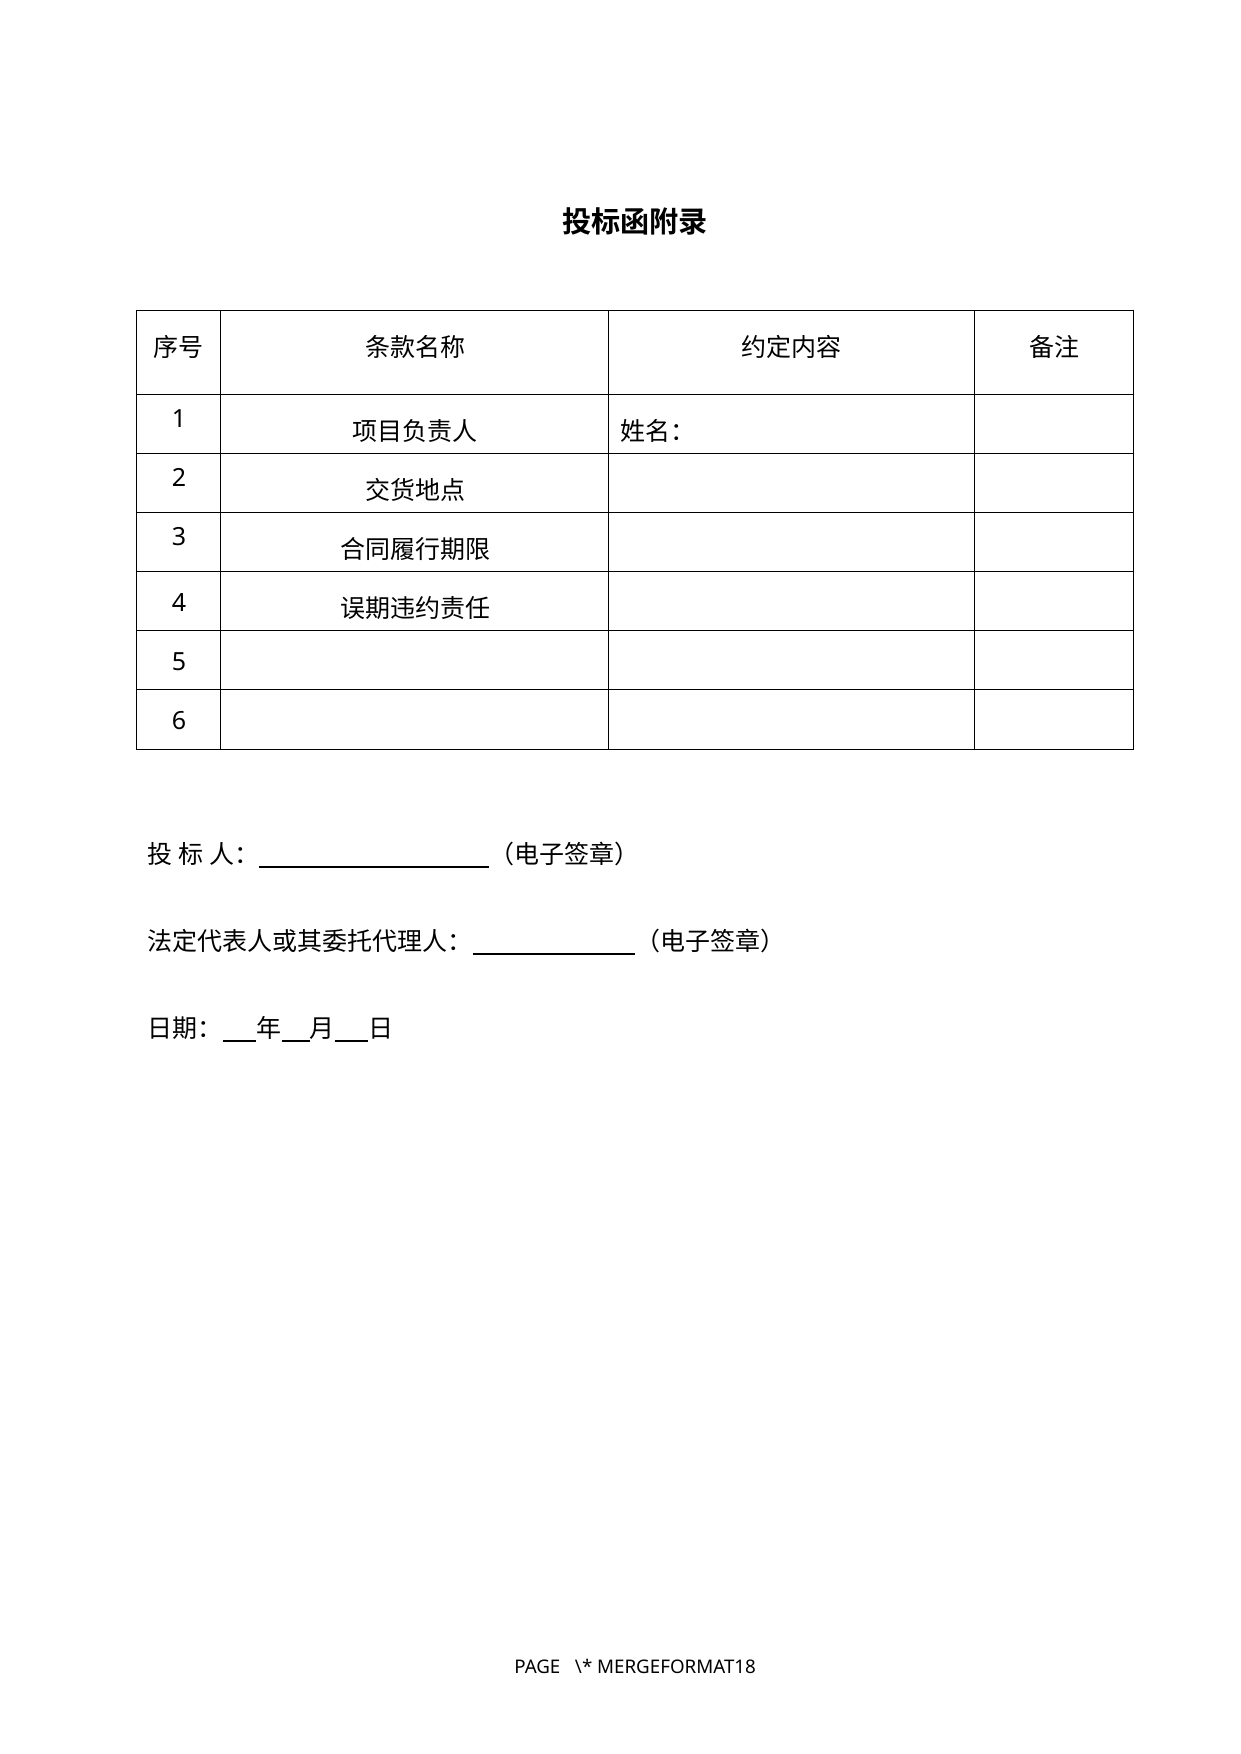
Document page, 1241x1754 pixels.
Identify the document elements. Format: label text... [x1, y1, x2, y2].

table_cell [975, 631, 1133, 689]
table_cell [975, 572, 1133, 630]
subtitle 投标函附录 [148, 185, 1122, 254]
table_cell 5 [137, 631, 220, 689]
table_header 约定内容 [609, 311, 974, 394]
table_cell 项目负责人 [221, 395, 608, 453]
table_header 序号 [137, 311, 220, 394]
table_cell [221, 690, 608, 748]
table_cell 2 [137, 454, 220, 512]
table_cell 6 [137, 690, 220, 748]
table_cell [975, 513, 1133, 571]
table_cell [609, 631, 974, 689]
table_cell [609, 572, 974, 630]
table_cell 姓名： [609, 395, 974, 453]
table_cell [975, 454, 1133, 512]
table_cell [609, 454, 974, 512]
table_cell [975, 690, 1133, 748]
table_cell 4 [137, 572, 220, 630]
table_header 条款名称 [221, 311, 608, 394]
table_cell [609, 513, 974, 571]
text 日期： 年 月 日 [148, 993, 1122, 1062]
table_cell [609, 690, 974, 748]
text 投 标 人： （电子签章） [148, 818, 1122, 887]
table_cell [221, 631, 608, 689]
table_cell 交货地点 [221, 454, 608, 512]
text 法定代表人或其委托代理人： （电子签章） [148, 906, 1122, 974]
table_cell 1 [137, 395, 220, 453]
table_header 备注 [975, 311, 1133, 394]
table_cell 合同履行期限 [221, 513, 608, 571]
table_cell [975, 395, 1133, 453]
table_cell 误期违约责任 [221, 572, 608, 630]
table_cell 3 [137, 513, 220, 571]
